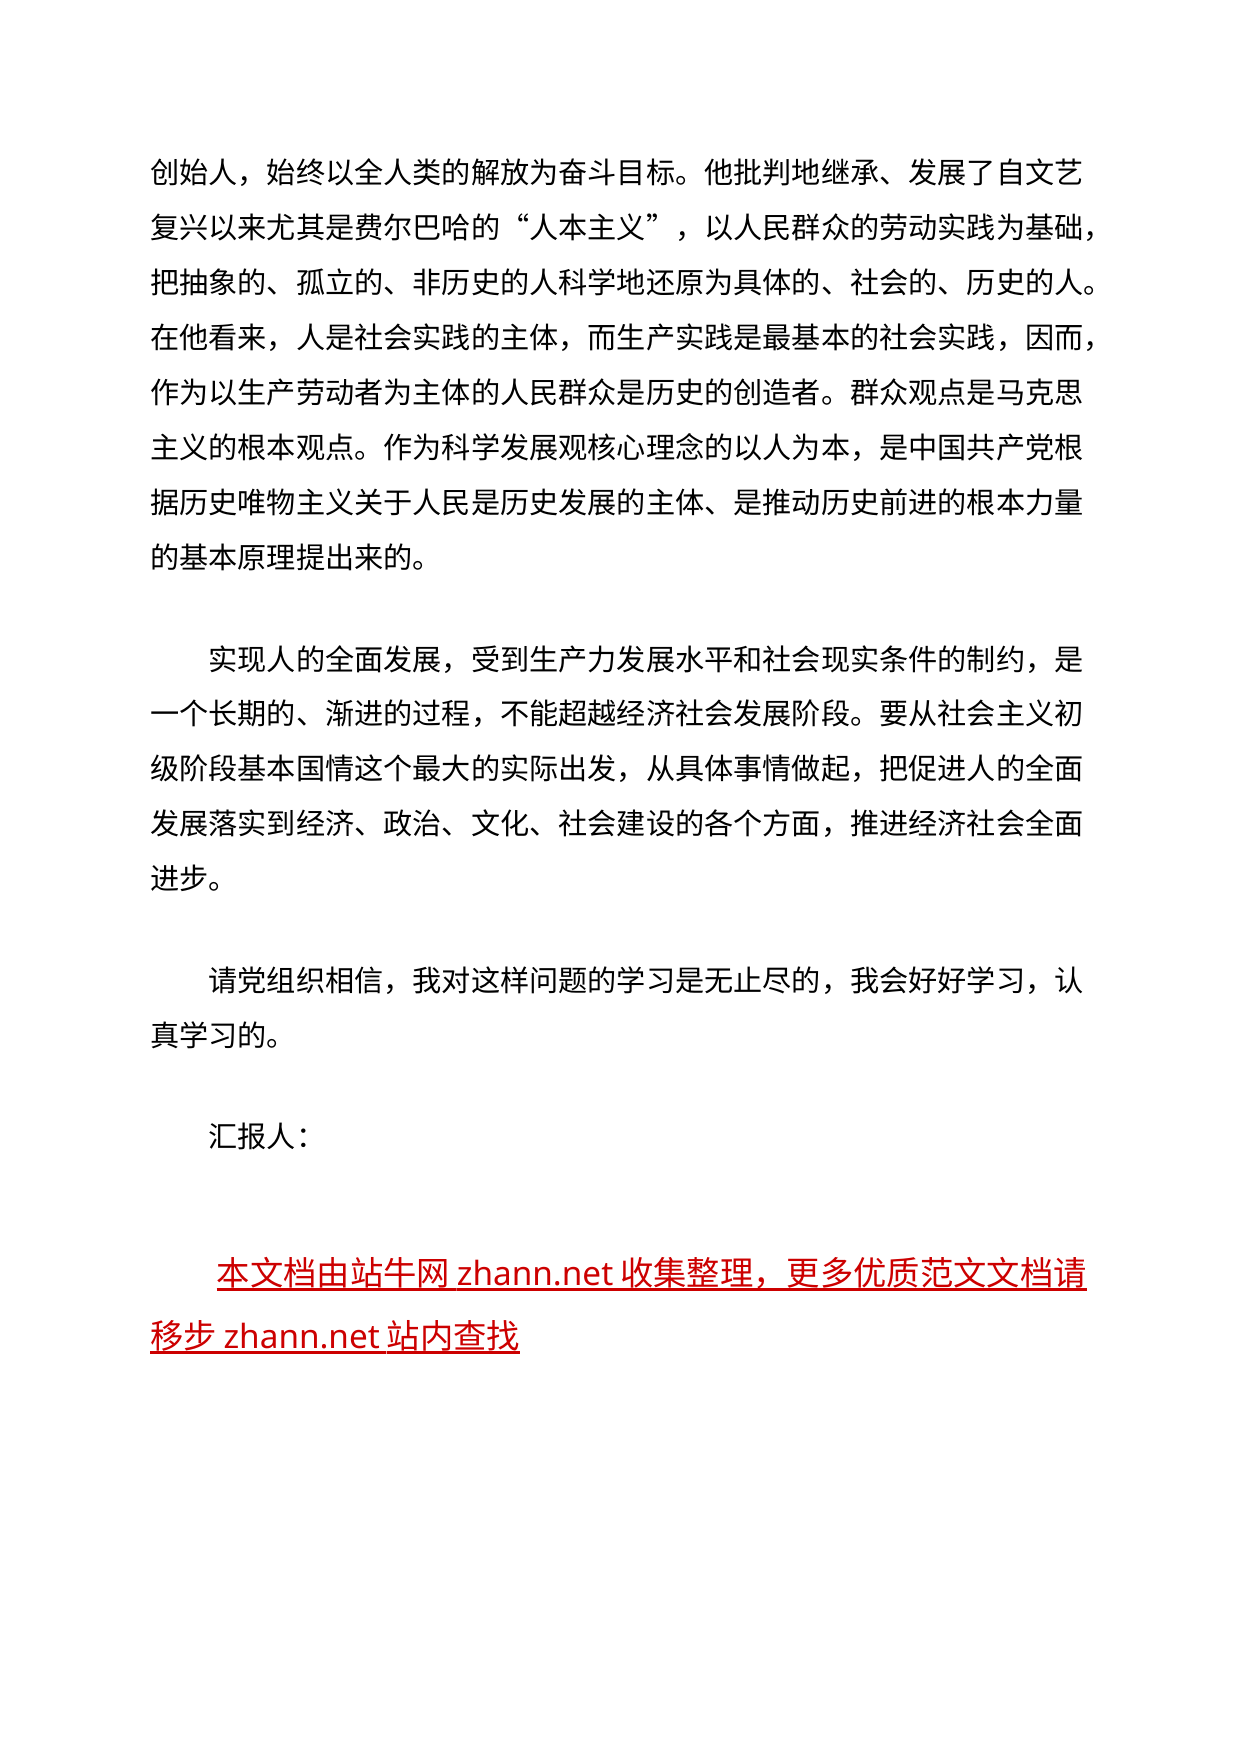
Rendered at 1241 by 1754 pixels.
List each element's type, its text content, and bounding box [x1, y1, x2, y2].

text 实现人的全面发展，受到生产力发展水平和社会现实条件的制约，是一个长期的、渐进的过程，不能超越经济社会发展阶段。要从社会主义初级阶段基本国情这个最大的实际出发，从具体事情做起，把促进人的全面发展落实到经济、政治、文化、社会建设的各个方面，推进经济社会全面进步。 [150, 636, 1090, 898]
text 本文档由站牛网zhann.net收集整理，更多优质范文文档请移步zhann.net站内查找 [150, 1247, 1090, 1358]
text 汇报人： [150, 1114, 1090, 1156]
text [150, 150, 1090, 577]
text 请党组织相信，我对这样问题的学习是无止尽的，我会好好学习，认真学习的。 [150, 957, 1090, 1054]
